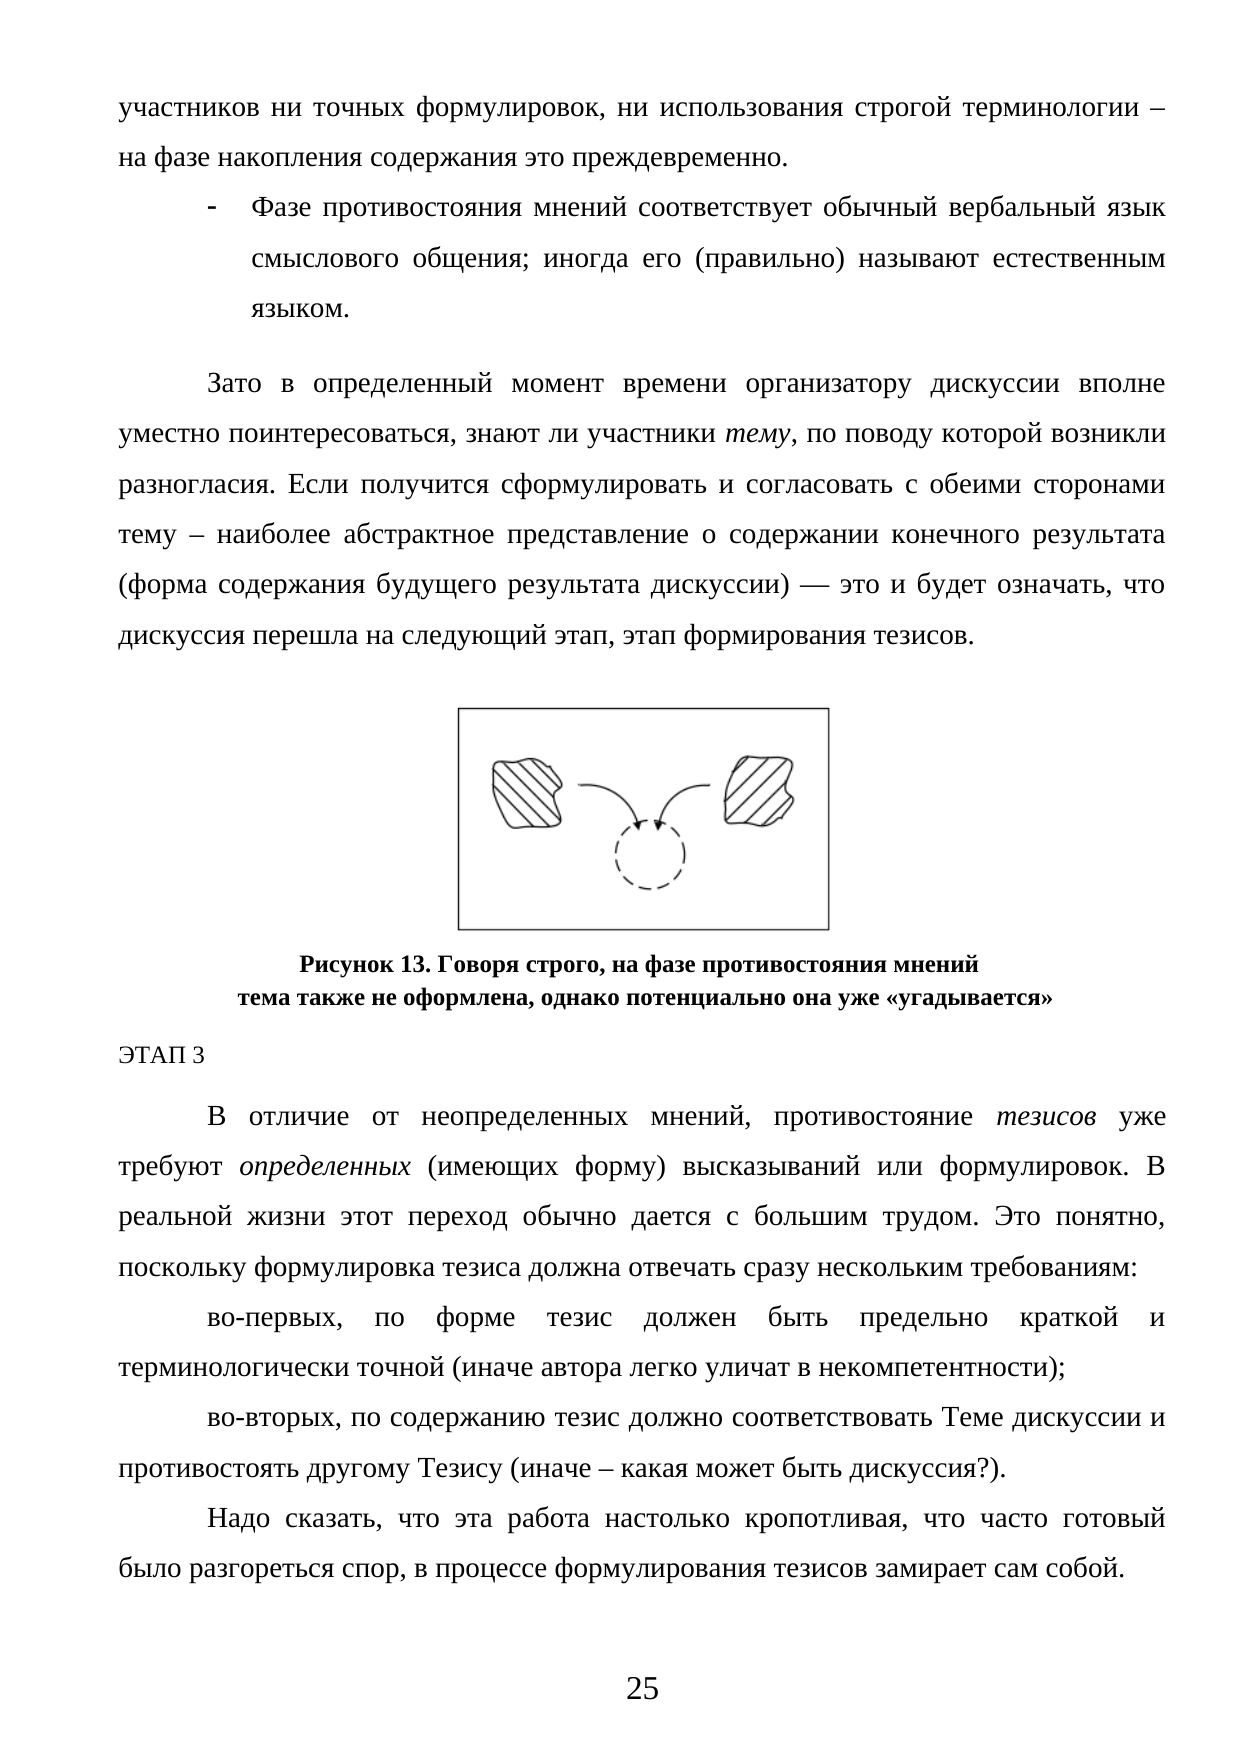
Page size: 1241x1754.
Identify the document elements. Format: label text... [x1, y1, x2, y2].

text Надо сказать, что эта работа настолько кропотливая, что часто готовый было разгореться спор, в процессе формулирования тезисов замирает сам собой. [118, 1500, 1167, 1584]
list Фазе противостояния мнений соответствует обычный вербальный язык смыслового общения; иногда его (правильно) называют естественным языком. [207, 189, 1167, 323]
text во-вторых, по содержанию тезис должно соответствовать Теме дискуссии и противостоять другому Тезису (иначе – какая может быть дискуссия?). [118, 1399, 1167, 1483]
text во-первых, по форме тезис должен быть предельно краткой и терминологически точной (иначе автора легко уличат в некомпетентности); [118, 1299, 1167, 1383]
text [118, 89, 1167, 172]
text В отличие от неопределенных мнений, противостояние тезисов уже требуют определенных (имеющих форму) высказываний или формулировок. В реальной жизни этот переход обычно дается с большим трудом. Это понятно, поскольку формулировка тезиса должна отвечать сразу нескольким требованиям: [118, 1098, 1167, 1282]
text Этап 3 [118, 1040, 1107, 1068]
text Зато в определенный момент времени организатору дискуссии вполне уместно поинтересоваться, знают ли участники тему, по поводу которой возникли разногласия. Если получится сформулировать и согласовать с обеими сторонами тему – наиболее абстрактное представление о содержании конечного результата (форма содержания будущего результата дискуссии) — это и будет означать, что дискуссия перешла на следующий этап, этап формирования тезисов. [118, 365, 1167, 650]
